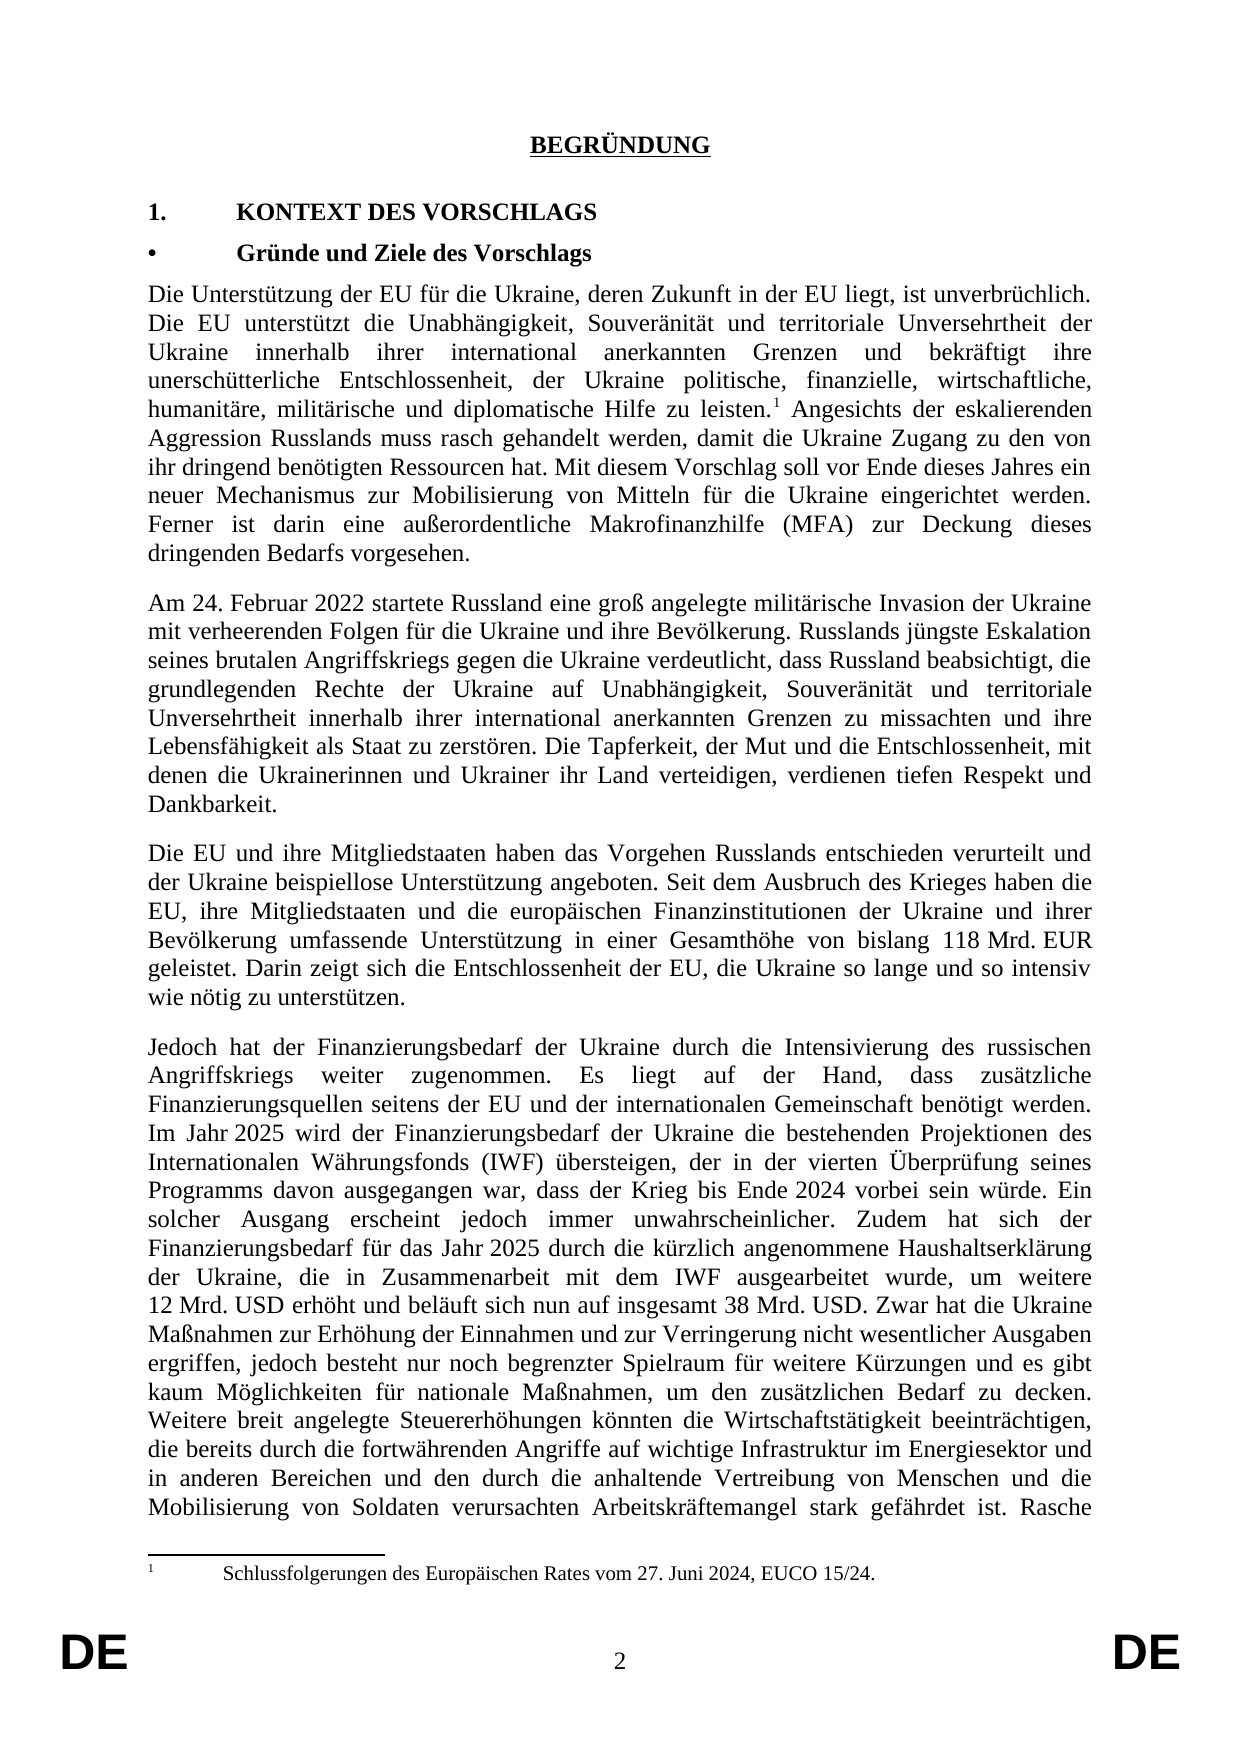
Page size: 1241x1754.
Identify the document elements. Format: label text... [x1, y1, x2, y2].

text BEGRÜNDUNG [148, 131, 1093, 159]
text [148, 1032, 1093, 1521]
text Die Unterstützung der EU für die Ukraine, deren Zukunft in der EU liegt, ist unverbrüchlich. Die EU unterstützt die Unabhängigkeit, Souveränität und territoriale Unversehrtheit der Ukraine innerhalb ihrer international anerkannten Grenzen und bekräftigt ihre unerschütterliche Entschlossenheit, der Ukraine politische, finanzielle, wirtschaftliche, humanitäre, militärische und diplomatische Hilfe zu leisten. Angesichts der eskalierenden Aggression Russlands muss rasch gehandelt werden, damit die Ukraine Zugang zu den von ihr dringend benötigten Ressourcen hat. Mit diesem Vorschlag soll vor Ende dieses Jahres ein neuer Mechanismus zur Mobilisierung von Mitteln für die Ukraine eingerichtet werden. Ferner ist darin eine außerordentliche Makrofinanzhilfe (MFA) zur Deckung dieses dringenden Bedarfs vorgesehen. [148, 279, 1093, 567]
text Am 24. Februar 2022 startete Russland eine groß angelegte militärische Invasion der Ukraine mit verheerenden Folgen für die Ukraine und ihre Bevölkerung. Russlands jüngste Eskalation seines brutalen Angriffskriegs gegen die Ukraine verdeutlicht, dass Russland beabsichtigt, die grundlegenden Rechte der Ukraine auf Unabhängigkeit, Souveränität und territoriale Unversehrtheit innerhalb ihrer international anerkannten Grenzen zu missachten und ihre Lebensfähigkeit als Staat zu zerstören. Die Tapferkeit, der Mut und die Entschlossenheit, mit denen die Ukrainerinnen und Ukrainer ihr Land verteidigen, verdienen tiefen Respekt und Dankbarkeit. [148, 588, 1093, 818]
subtitle 1. KONTEXT DES VORSCHLAGS [148, 197, 1093, 226]
subtitle • Gründe und Ziele des Vorschlags [148, 238, 1093, 267]
text Die EU und ihre Mitgliedstaaten haben das Vorgehen Russlands entschieden verurteilt und der Ukraine beispiellose Unterstützung angeboten. Seit dem Ausbruch des Krieges haben die EU, ihre Mitgliedstaaten und die europäischen Finanzinstitutionen der Ukraine und ihrer Bevölkerung umfassende Unterstützung in einer Gesamthöhe von bislang 118 Mrd. EUR geleistet. Darin zeigt sich die Entschlossenheit der EU, die Ukraine so lange und so intensiv wie nötig zu unterstützen. [148, 838, 1093, 1011]
